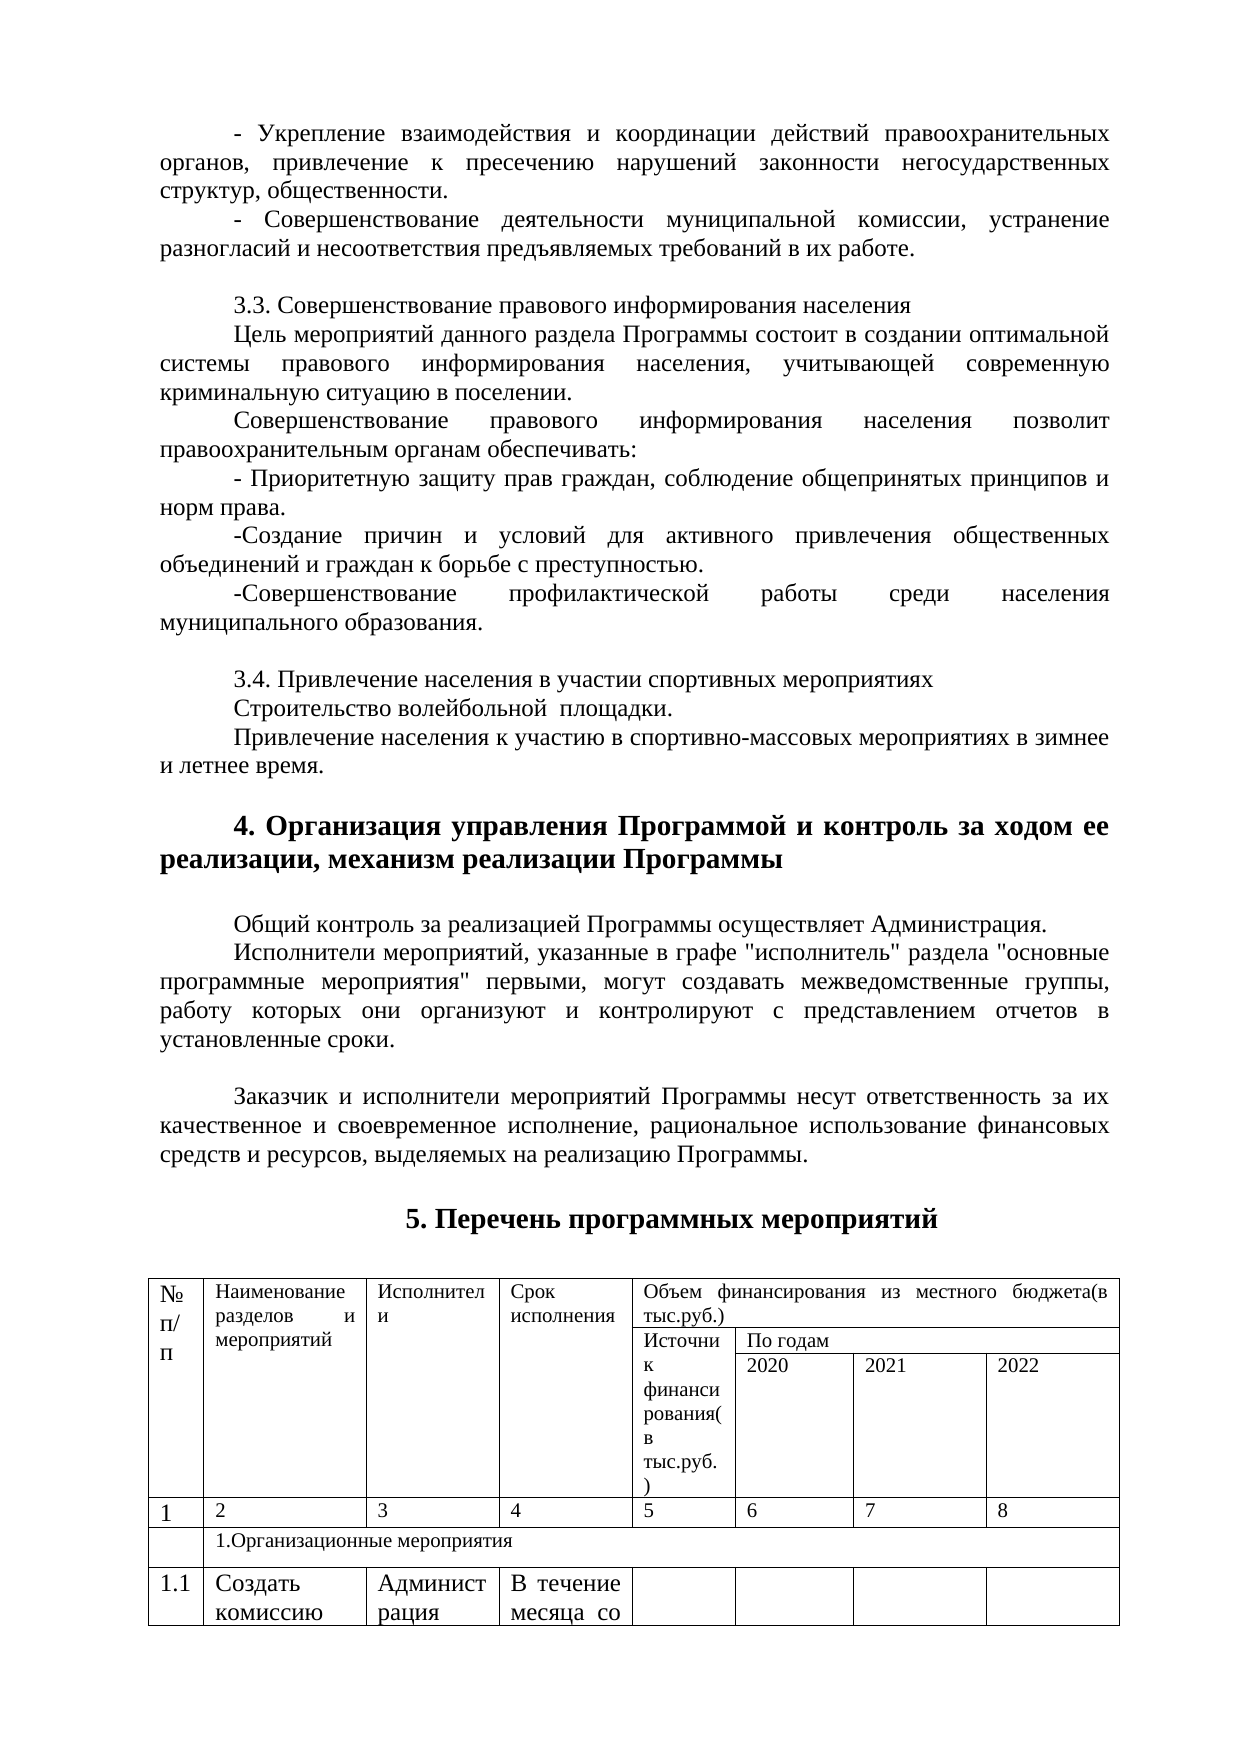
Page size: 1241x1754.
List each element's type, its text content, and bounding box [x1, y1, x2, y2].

text 5. Перечень программных мероприятий [159, 1201, 1110, 1234]
table_header №п/п [149, 1279, 203, 1497]
table_cell [736, 1568, 853, 1625]
text - Приоритетную защиту прав граждан, соблюдение общепринятых принципов и норм права. [159, 463, 1110, 521]
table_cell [367, 1568, 499, 1625]
table_header Наименование разделов и мероприятий [204, 1279, 366, 1497]
text -Создание причин и условий для активного привлечения общественных объединений и граждан к борьбе с преступностью. [159, 521, 1110, 578]
text Общий контроль за реализацией Программы осуществляет Администрация. [159, 909, 1110, 937]
table_cell 7 [854, 1498, 986, 1527]
text 4. Организация управления Программой и контроль за ходом ее реализации, механизм реализации Программы [159, 808, 1110, 875]
table_cell 1.1 [149, 1568, 203, 1625]
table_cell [204, 1568, 366, 1625]
text 3.4. Привлечение населения в участии спортивных мероприятиях [159, 664, 1110, 693]
table_cell 5 [633, 1498, 735, 1527]
text 3.3. Совершенствование правового информирования населения [159, 291, 1110, 319]
table_cell Источник финансирования(в тыс.руб.) [633, 1328, 735, 1497]
table_cell 2020 [736, 1354, 853, 1497]
text Заказчик и исполнители мероприятий Программы несут ответственность за их качественное и своевременное исполнение, рациональное использование финансовых средств и ресурсов, выделяемых на реализацию Программы. [159, 1081, 1110, 1167]
table_header Исполнители [367, 1279, 499, 1497]
text Строительство волейбольной площадки. [159, 693, 1110, 722]
table_cell 2022 [987, 1354, 1119, 1497]
table_cell 8 [987, 1498, 1119, 1527]
text Цель мероприятий данного раздела Программы состоит в создании оптимальной системы правового информирования населения, учитывающей современную криминальную ситуацию в поселении. [159, 319, 1110, 406]
table_cell По годам [736, 1328, 1119, 1352]
text -Совершенствование профилактической работы среди населения муниципального образования. [159, 578, 1110, 636]
table_cell 4 [500, 1498, 632, 1527]
table_cell 2 [204, 1498, 366, 1527]
table_cell [987, 1568, 1119, 1625]
table_cell [633, 1568, 735, 1625]
table_header Объем финансирования из местного бюджета(в тыс.руб.) [633, 1279, 1119, 1327]
text - Укрепление взаимодействия и координации действий правоохранительных органов, привлечение к пресечению нарушений законности негосударственных структур, общественности. [159, 118, 1110, 204]
table_cell 1 [149, 1498, 203, 1527]
table_cell [854, 1568, 986, 1625]
table_cell 1.Организационные мероприятия [204, 1528, 1119, 1567]
text Исполнители мероприятий, указанные в графе "исполнитель" раздела "основные программные мероприятия" первыми, могут создавать межведомственные группы, работу которых они организуют и контролируют с представлением отчетов в установленные сроки. [159, 937, 1110, 1052]
text Совершенствование правового информирования населения позволит правоохранительным органам обеспечивать: [159, 406, 1110, 463]
table_cell 2021 [854, 1354, 986, 1497]
table_cell 6 [736, 1498, 853, 1527]
text - Совершенствование деятельности муниципальной комиссии, устранение разногласий и несоответствия предъявляемых требований в их работе. [159, 204, 1110, 262]
table_header Срок исполнения [500, 1279, 632, 1497]
table_cell 3 [367, 1498, 499, 1527]
table_cell [149, 1528, 203, 1567]
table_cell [500, 1568, 632, 1625]
text Привлечение населения к участию в спортивно-массовых мероприятиях в зимнее и летнее время. [159, 722, 1110, 779]
